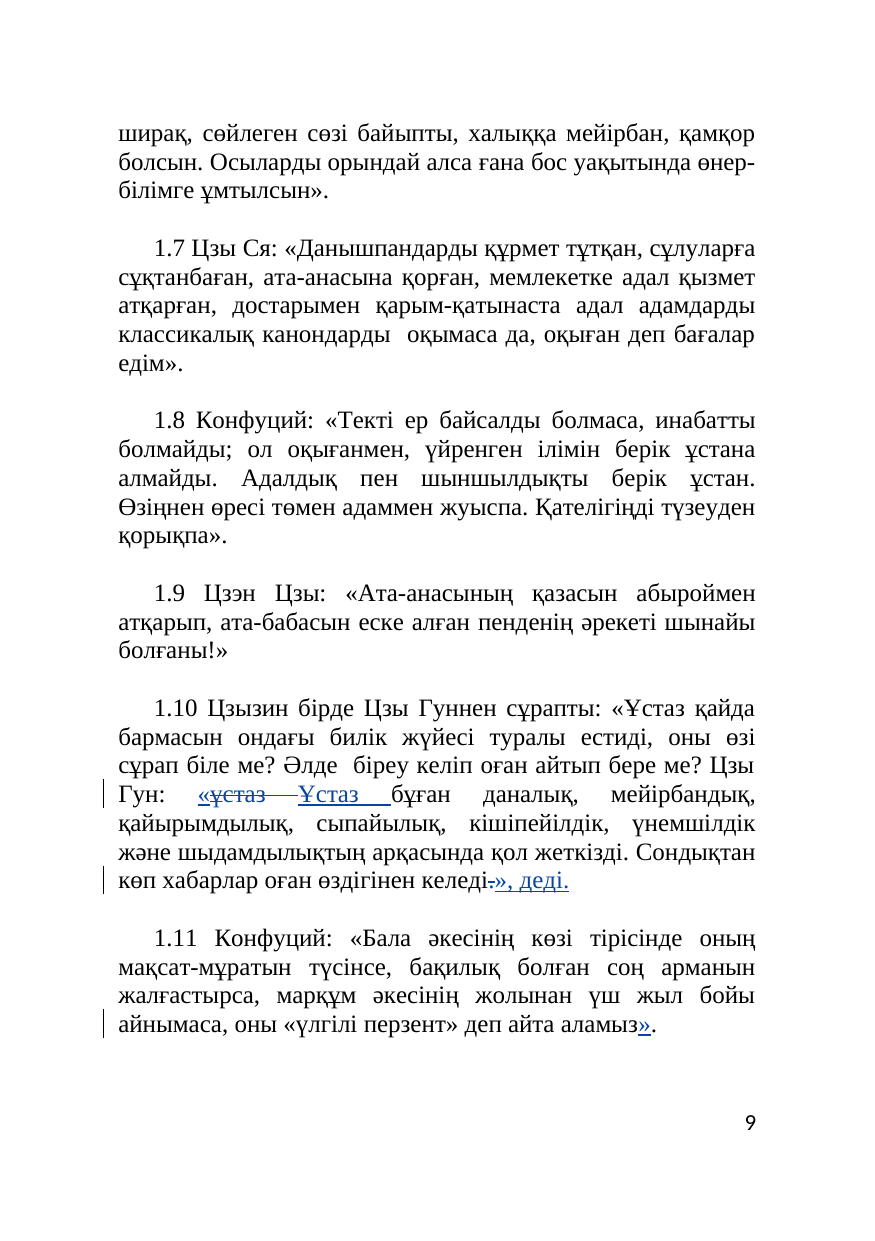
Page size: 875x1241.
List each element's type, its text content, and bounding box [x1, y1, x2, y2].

text 1.11 Конфуций: «Бала әкесінің көзі тірісінде оның мақсат-мұратын түсінсе, бақилық болған соң арманын жалғастырса, марқұм әкесінің жолынан үш жыл бойы айнымаса, оны «үлгілі перзент» деп айта аламыз. [118, 923, 756, 1038]
text 1.8 Конфуций: «Текті ер байсалды болмаса, инабатты болмайды; ол оқығанмен, үйренген ілімін берік ұстана алмайды. Адалдық пен шыншылдықты берік ұстан. Өзіңнен өресі төмен адаммен жуыспа. Қателігіңді түзеуден қорықпа». [118, 406, 756, 549]
text 1.9 Цзэн Цзы: «Ата-анасының қазасын абыроймен атқарып, ата-бабасын еске алған пенденің әрекеті шынайы болғаны!» [118, 578, 756, 664]
text 1.7 Цзы Ся: «Данышпандарды құрмет тұтқан, сұлуларға сұқтанбаған, ата-анасына қорған, мемлекетке адал қызмет атқарған, достарымен қарым-қатынаста адал адамдарды классикалық канондарды оқымаса да, оқыған деп бағалар едім». [118, 233, 756, 377]
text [118, 118, 756, 204]
text 1.10 Цзызин бірде Цзы Гуннен сұрапты: «Ұстаз қайда бармасын ондағы билік жүйесі туралы естиді, оны өзі сұрап біле ме? Әлде біреу келіп оған айтып бере ме? Цзы Гун: бұған даналық, мейірбандық, қайырымдылық, сыпайылық, кішіпейілдік, үнемшілдік және шыдамдылықтың арқасында қол жеткізді. Сондықтан көп хабарлар оған өздігінен келеді [118, 693, 756, 894]
